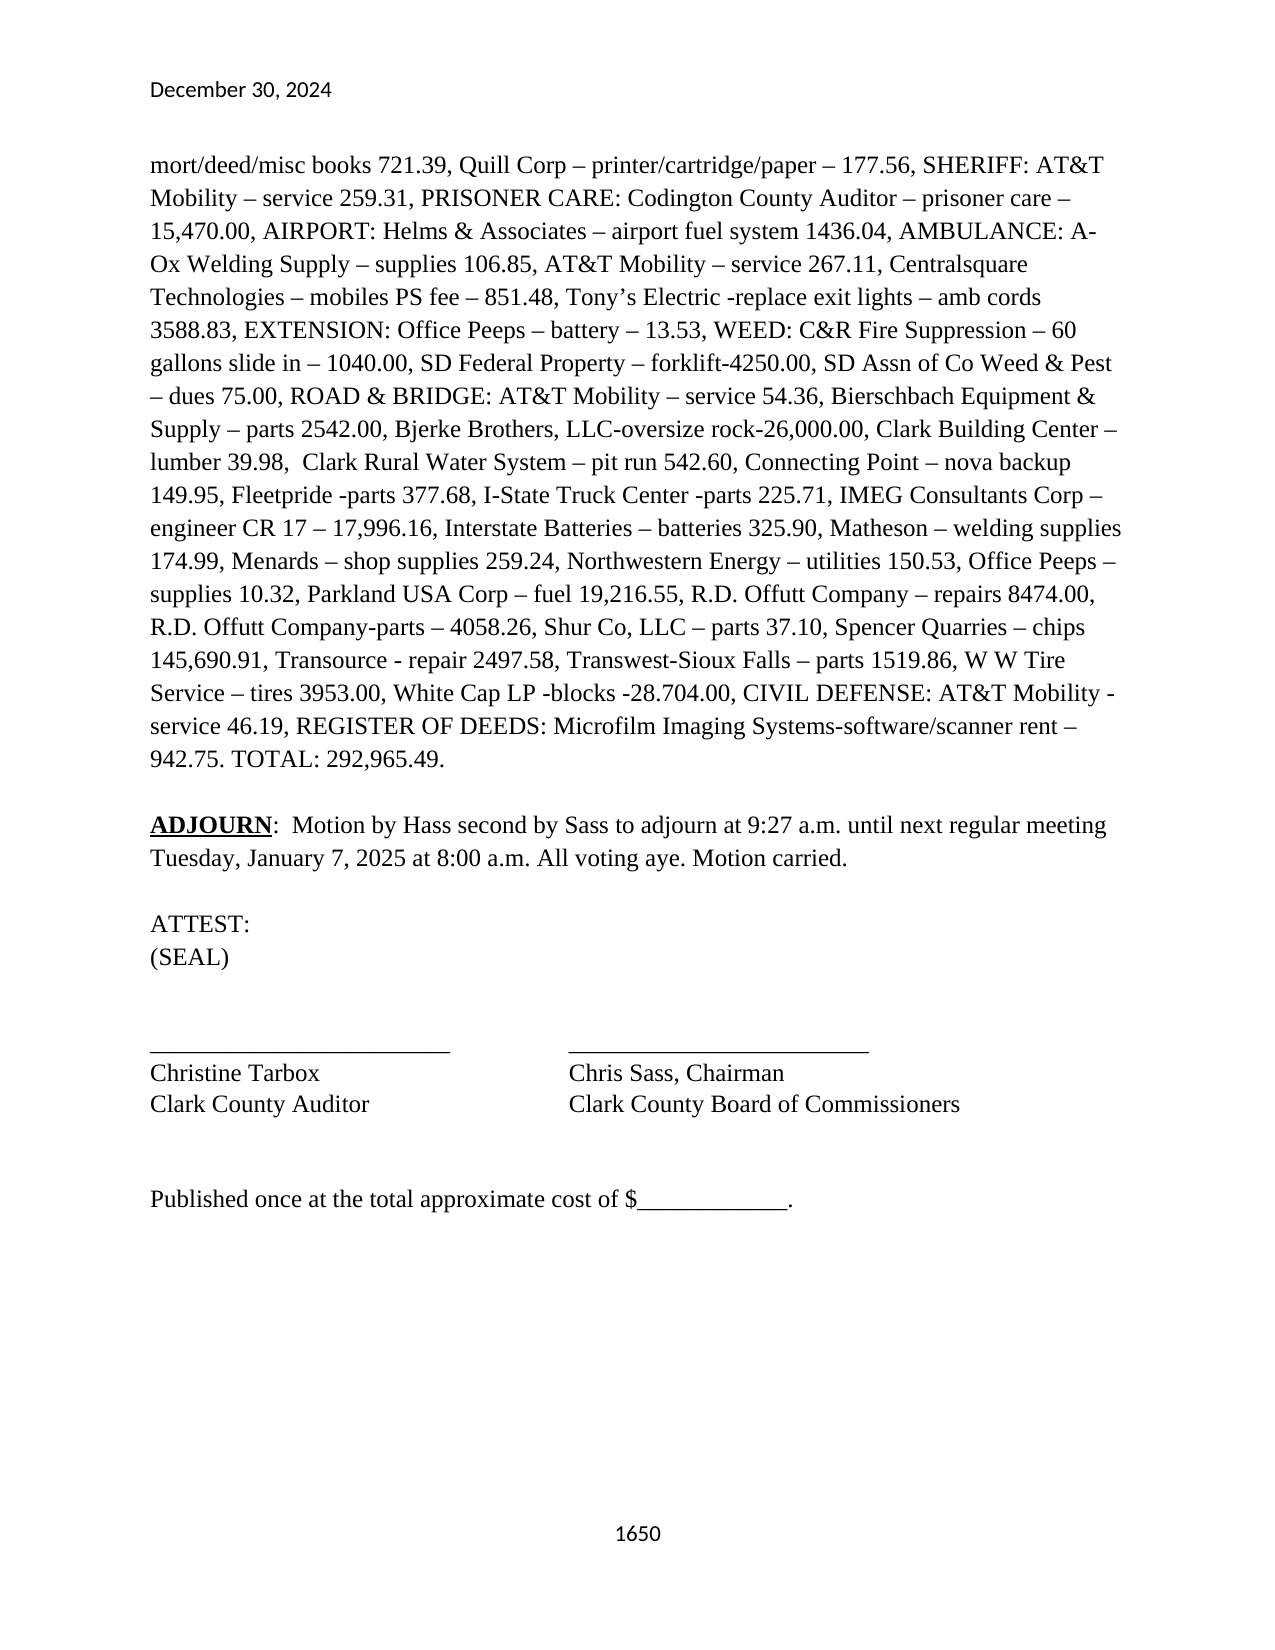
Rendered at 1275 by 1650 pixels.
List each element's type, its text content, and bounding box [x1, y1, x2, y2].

text Clark County Auditor Clark County Board of Commissioners [150, 1089, 1125, 1117]
text ________________________ ________________________ Christine Tarbox Chris Sass, Chairman [150, 1027, 1125, 1086]
text ADJOURN: Motion by Hass second by Sass to adjourn at 9:27 a.m. until next regular meeting Tuesday, January 7, 2025 at 8:00 a.m. All voting aye. Motion carried. [150, 810, 1125, 872]
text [150, 150, 1125, 773]
text Published once at the total approximate cost of $____________. [150, 1184, 1125, 1213]
text ATTEST: [150, 909, 1125, 937]
text (SEAL) [150, 942, 1125, 971]
